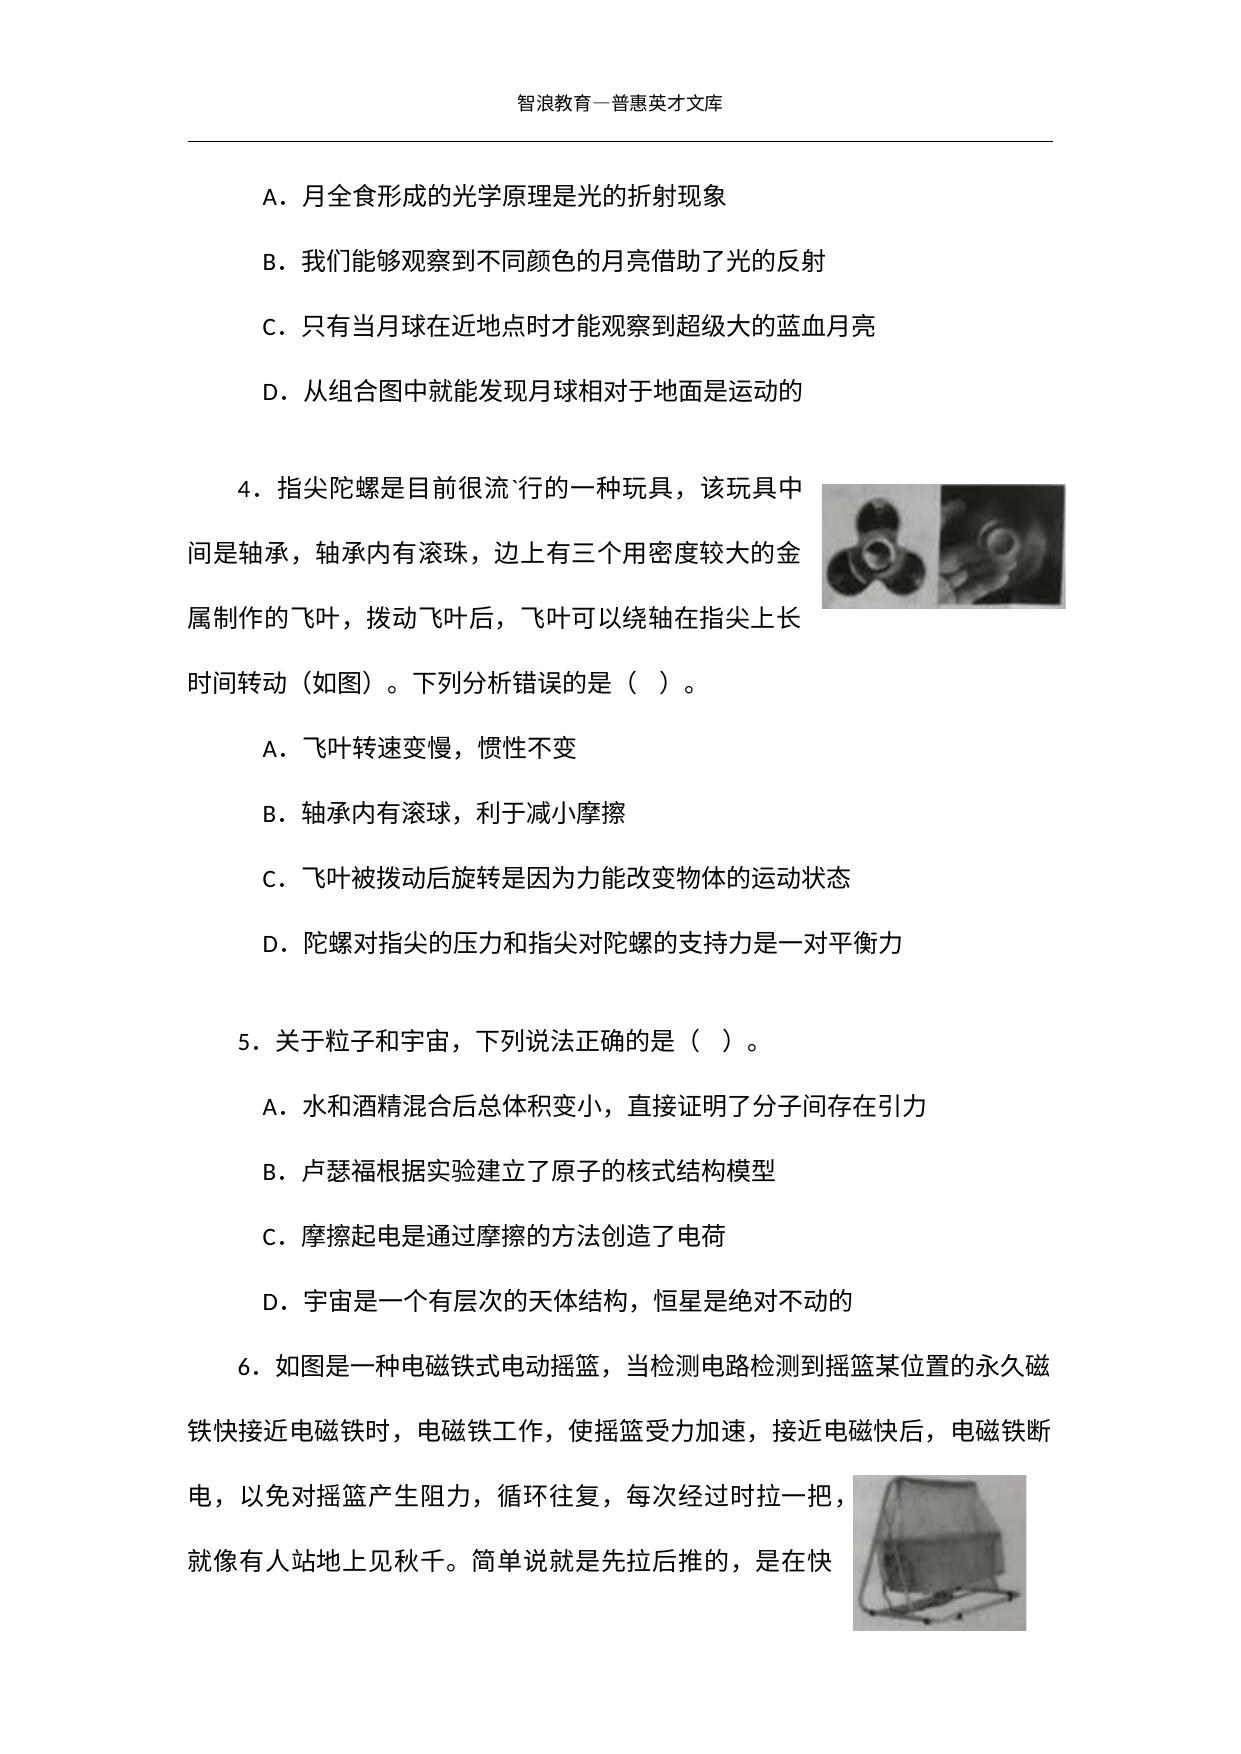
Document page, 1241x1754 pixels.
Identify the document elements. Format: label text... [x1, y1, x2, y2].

text C．摩擦起电是通过摩擦的方法创造了电荷 [187, 1202, 1053, 1267]
text A．水和酒精混合后总体积变小，直接证明了分子间存在引力 [187, 1072, 1053, 1137]
text D．宇宙是一个有层次的天体结构，恒星是绝对不动的 [187, 1267, 1053, 1332]
text C．飞叶被拨动后旋转是因为力能改变物体的运动状态 [187, 844, 1053, 909]
text B．我们能够观察到不同颜色的月亮借助了光的反射 [187, 227, 1053, 292]
text C．只有当月球在近地点时才能观察到超级大的蓝血月亮 [187, 292, 1053, 357]
text 4．指尖陀螺是目前很流`行的一种玩具，该玩具中间是轴承，轴承内有滚珠，边上有三个用密度较大的金属制作的飞叶，拨动飞叶后，飞叶可以绕轴在指尖上长时间转动（如图）。下列分析错误的是（ ）。 [187, 454, 1053, 714]
picture [821, 484, 1066, 609]
text 5．关于粒子和宇宙，下列说法正确的是（ ）。 [187, 1007, 1053, 1072]
text B．轴承内有滚球，利于减小摩擦 [187, 779, 1053, 844]
text A．月全食形成的光学原理是光的折射现象 [187, 162, 1053, 227]
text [187, 1332, 1053, 1592]
picture [853, 1475, 1027, 1631]
text B．卢瑟福根据实验建立了原子的核式结构模型 [187, 1137, 1053, 1202]
text D．从组合图中就能发现月球相对于地面是运动的 [187, 357, 1053, 422]
text D．陀螺对指尖的压力和指尖对陀螺的支持力是一对平衡力 [187, 909, 1053, 974]
text A．飞叶转速变慢，惯性不变 [187, 714, 1053, 779]
